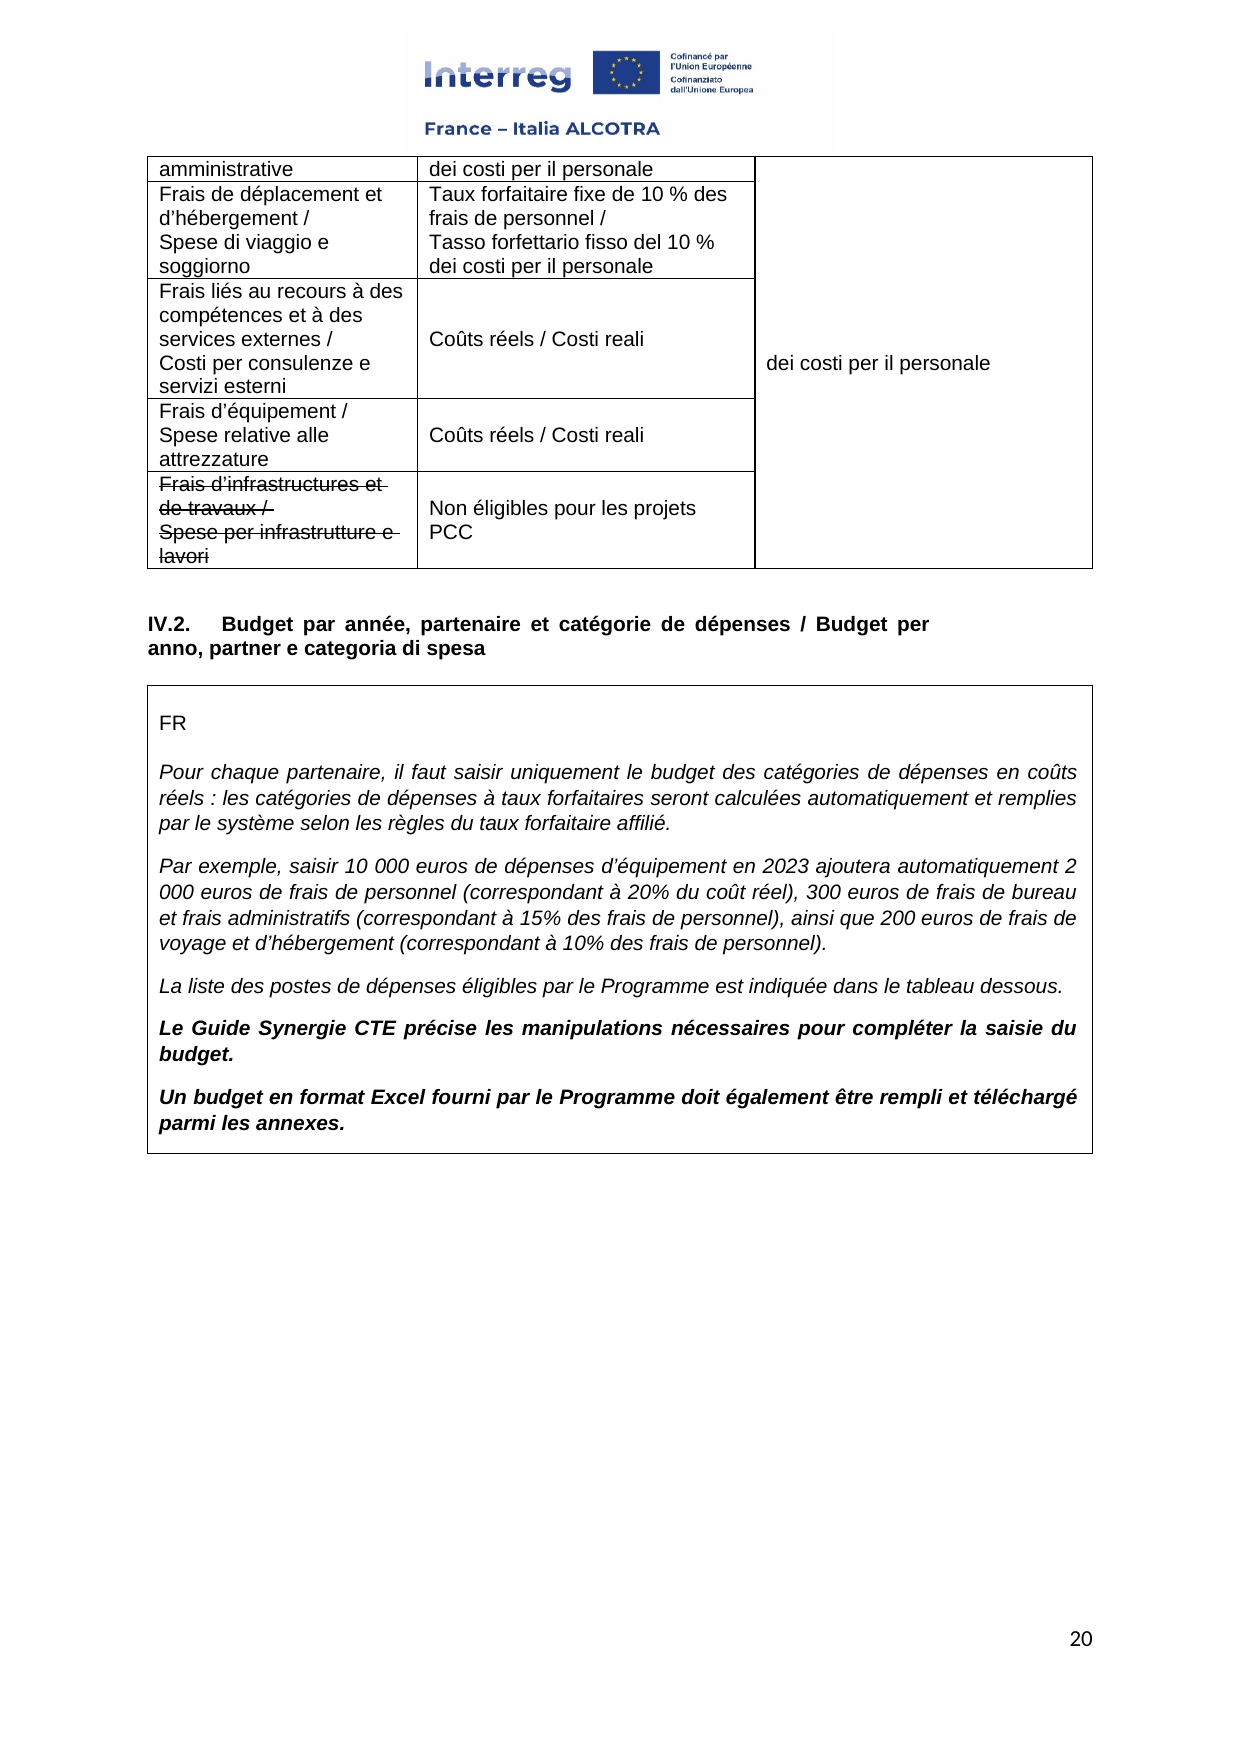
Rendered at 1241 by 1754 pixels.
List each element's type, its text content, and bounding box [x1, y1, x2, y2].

table_cell Frais liés au recours à des compétences et à des services externes / Costi per consulenze e servizi esterni [148, 279, 417, 398]
table_cell Frais d’infrastructures et de travaux / Spese per infrastrutture e lavori [148, 472, 417, 568]
table_cell Taux forfaitaire fixe de 40 % des frais de personnel / Tasso forfettario fisso del 40 % dei costi per il personale [756, 157, 1092, 568]
table_cell Frais d’équipement / Spese relative alle attrezzature [148, 399, 417, 471]
table_cell Non éligibles pour les projets PCC [418, 472, 754, 568]
table_cell Taux forfaitaire fixe de 15 % des frais de personnel / Tasso forfettario fisso del 15 % dei costi per il personale [418, 157, 754, 181]
table_cell Coûts réels / Costi reali [418, 279, 754, 398]
table_cell Coûts réels / Costi reali [418, 399, 754, 471]
picture [402, 29, 838, 156]
table_cell Frais de bureau et frais administratifs / Spese d'ufficio e amministrative [148, 157, 417, 181]
text Budget par année, partenaire et catégorie de dépenses / Budget per anno, partner e categoria di spesa [148, 612, 930, 659]
table_header FR Pour chaque partenaire, il faut saisir uniquement le budget des catégories de dépenses en coûts réels : les catégories de dépenses à taux forfaitaires seront calculées automatiquement et remplies par le système selon les règles du taux forfaitaire affilié. Par exemple, saisir 10 000 euros de dépenses d’équipement en 2023 ajoutera automatiquement 2 000 euros de frais de personnel (correspondant à 20% du coût réel), 300 euros de frais de bureau et frais administratifs (correspondant à 15% des frais de personnel), ainsi que 200 euros de frais de voyage et d’hébergement (correspondant à 10% des frais de personnel). La liste des postes de dépenses éligibles par le Programme est indiquée dans le tableau dessous. Le Guide Synergie CTE précise les manipulations nécessaires pour compléter la saisie du budget. Un budget en format Excel fourni par le Programme doit également être rempli et téléchargé parmi les annexes. [148, 686, 1092, 1153]
table_cell Taux forfaitaire fixe de 10 % des frais de personnel / Tasso forfettario fisso del 10 % dei costi per il personale [418, 182, 754, 277]
table_cell Frais de déplacement et d’hébergement / Spese di viaggio e soggiorno [148, 182, 417, 277]
